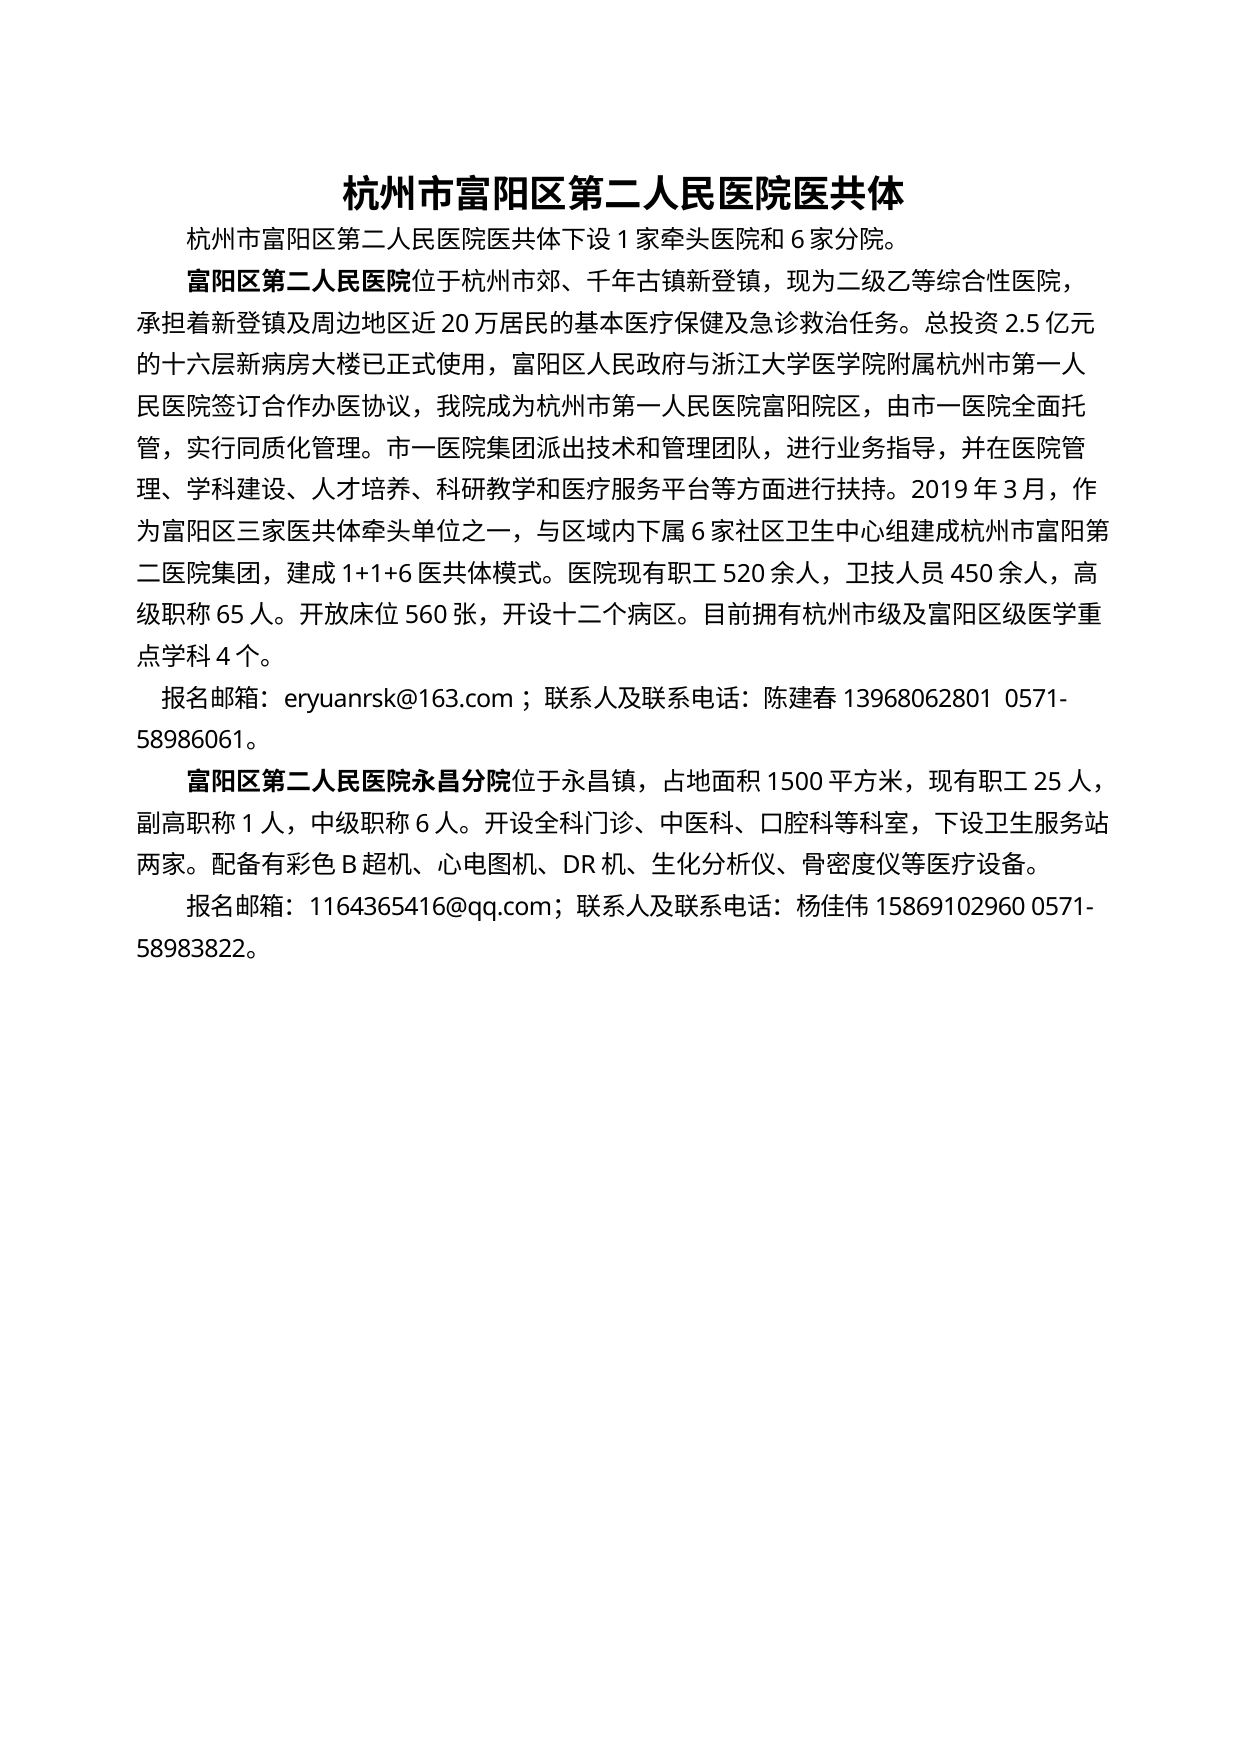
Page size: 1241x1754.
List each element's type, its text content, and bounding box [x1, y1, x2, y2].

text 杭州市富阳区第二人民医院医共体下设1家牵头医院和6家分院。 [136, 215, 1110, 257]
text 富阳区第二人民医院永昌分院位于永昌镇，占地面积1500平方米，现有职工25人，副高职称1人，中级职称6人。开设全科门诊、中医科、口腔科等科室，下设卫生服务站两家。配备有彩色B超机、心电图机、DR机、生化分析仪、骨密度仪等医疗设备。 [136, 757, 1110, 882]
text 报名邮箱：1164365416@qq.com；联系人及联系电话：杨佳伟15869102960 0571-58983822。 [136, 882, 1110, 965]
text 富阳区第二人民医院位于杭州市郊、千年古镇新登镇，现为二级乙等综合性医院，承担着新登镇及周边地区近20万居民的基本医疗保健及急诊救治任务。总投资2.5亿元的十六层新病房大楼已正式使用，富阳区人民政府与浙江大学医学院附属杭州市第一人民医院签订合作办医协议，我院成为杭州市第一人民医院富阳院区，由市一医院全面托管，实行同质化管理。市一医院集团派出技术和管理团队，进行业务指导，并在医院管理、学科建设、人才培养、科研教学和医疗服务平台等方面进行扶持。2019年3月，作为富阳区三家医共体牵头单位之一，与区域内下属6家社区卫生中心组建成杭州市富阳第二医院集团，建成1+1+6医共体模式。医院现有职工520余人，卫技人员450余人，高级职称65人。开放床位560张，开设十二个病区。目前拥有杭州市级及富阳区级医学重点学科4个。 [136, 257, 1110, 674]
text 报名邮箱：eryuanrsk@163.com ；联系人及联系电话：陈建春13968062801 0571-58986061。 [136, 674, 1110, 757]
text 杭州市富阳区第二人民医院医共体 [136, 174, 1110, 215]
